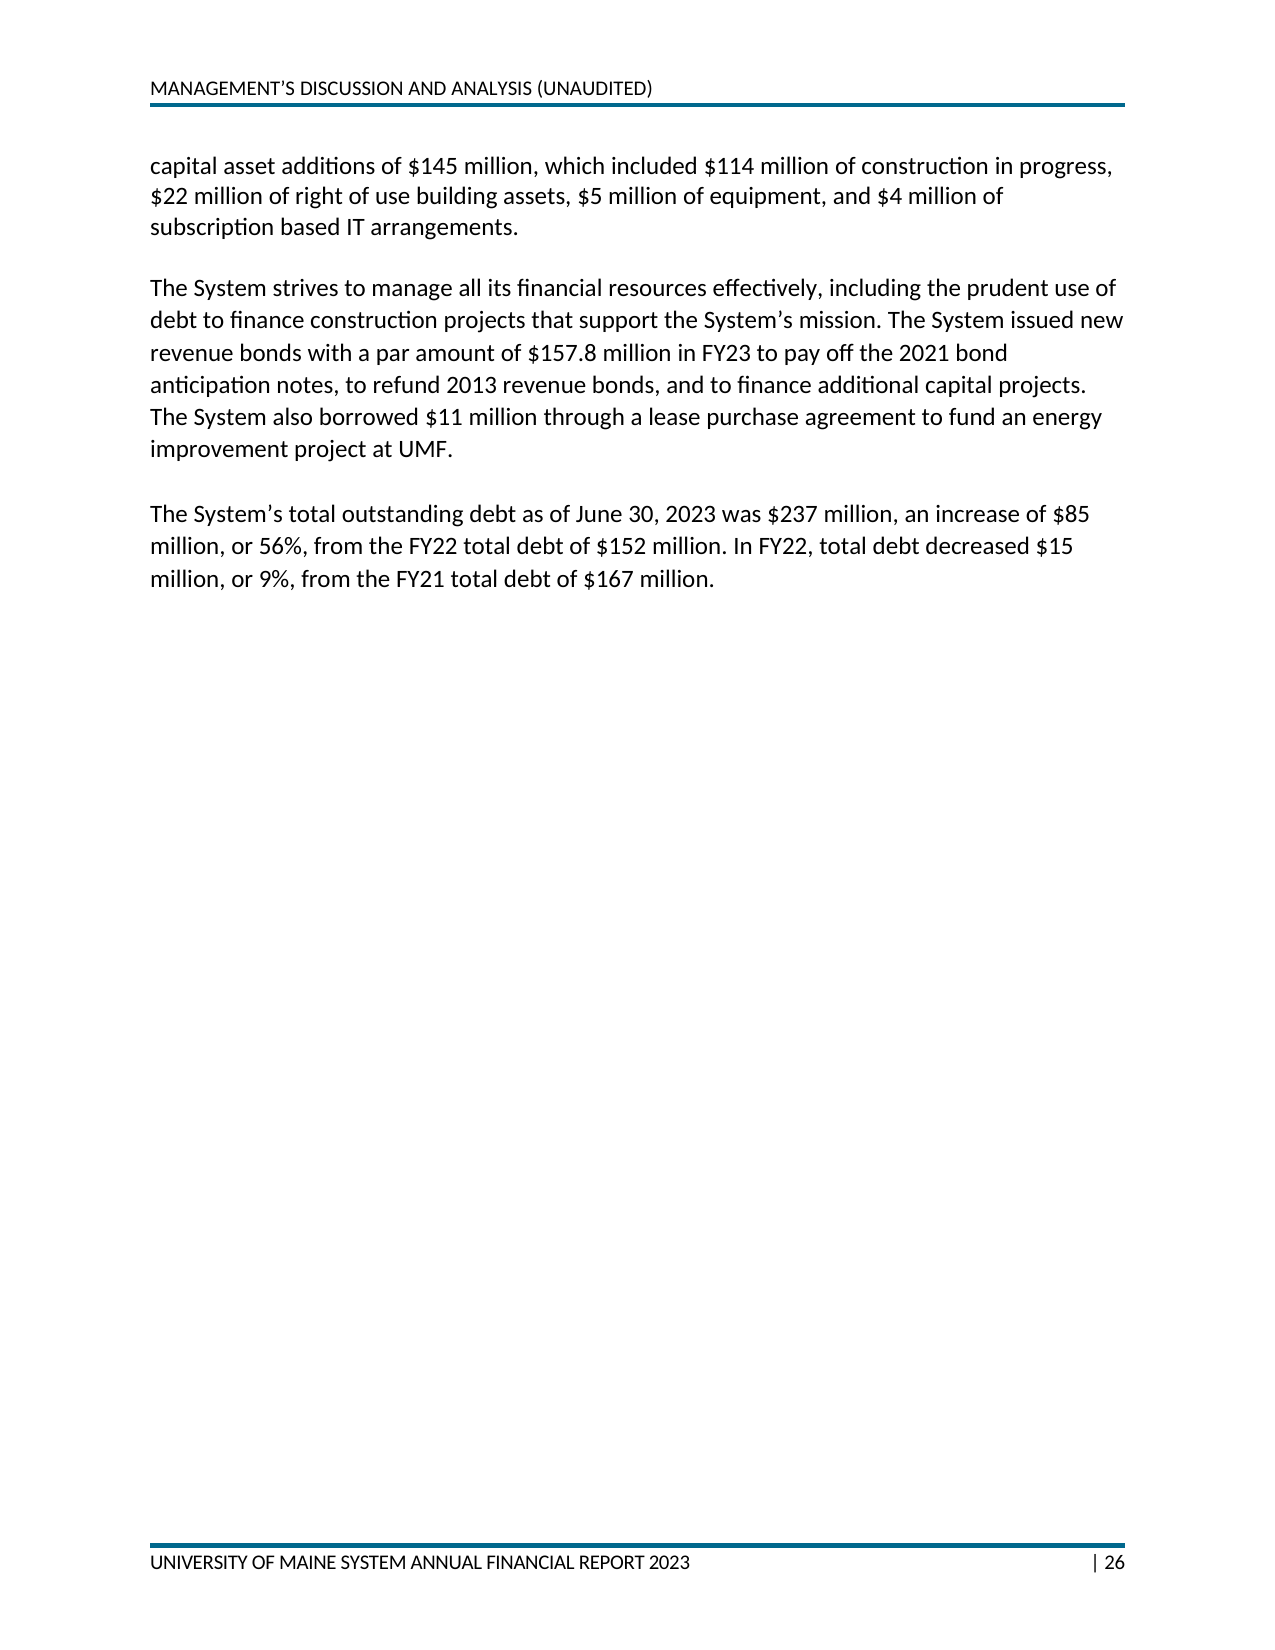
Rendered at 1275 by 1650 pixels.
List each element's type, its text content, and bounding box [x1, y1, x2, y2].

text The System’s total outstanding debt as of June 30, 2023 was $237 million, an increase of $85 million, or 56%, from the FY22 total debt of $152 million. In FY22, total debt decreased $15 million, or 9%, from the FY21 total debt of $167 million. [150, 498, 1125, 593]
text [150, 150, 1125, 242]
text The System strives to manage all its financial resources effectively, including the prudent use of debt to finance construction projects that support the System’s mission. The System issued new revenue bonds with a par amount of $157.8 million in FY23 to pay off the 2021 bond anticipation notes, to refund 2013 revenue bonds, and to finance additional capital projects. The System also borrowed $11 million through a lease purchase agreement to fund an energy improvement project at UMF. [150, 272, 1125, 464]
